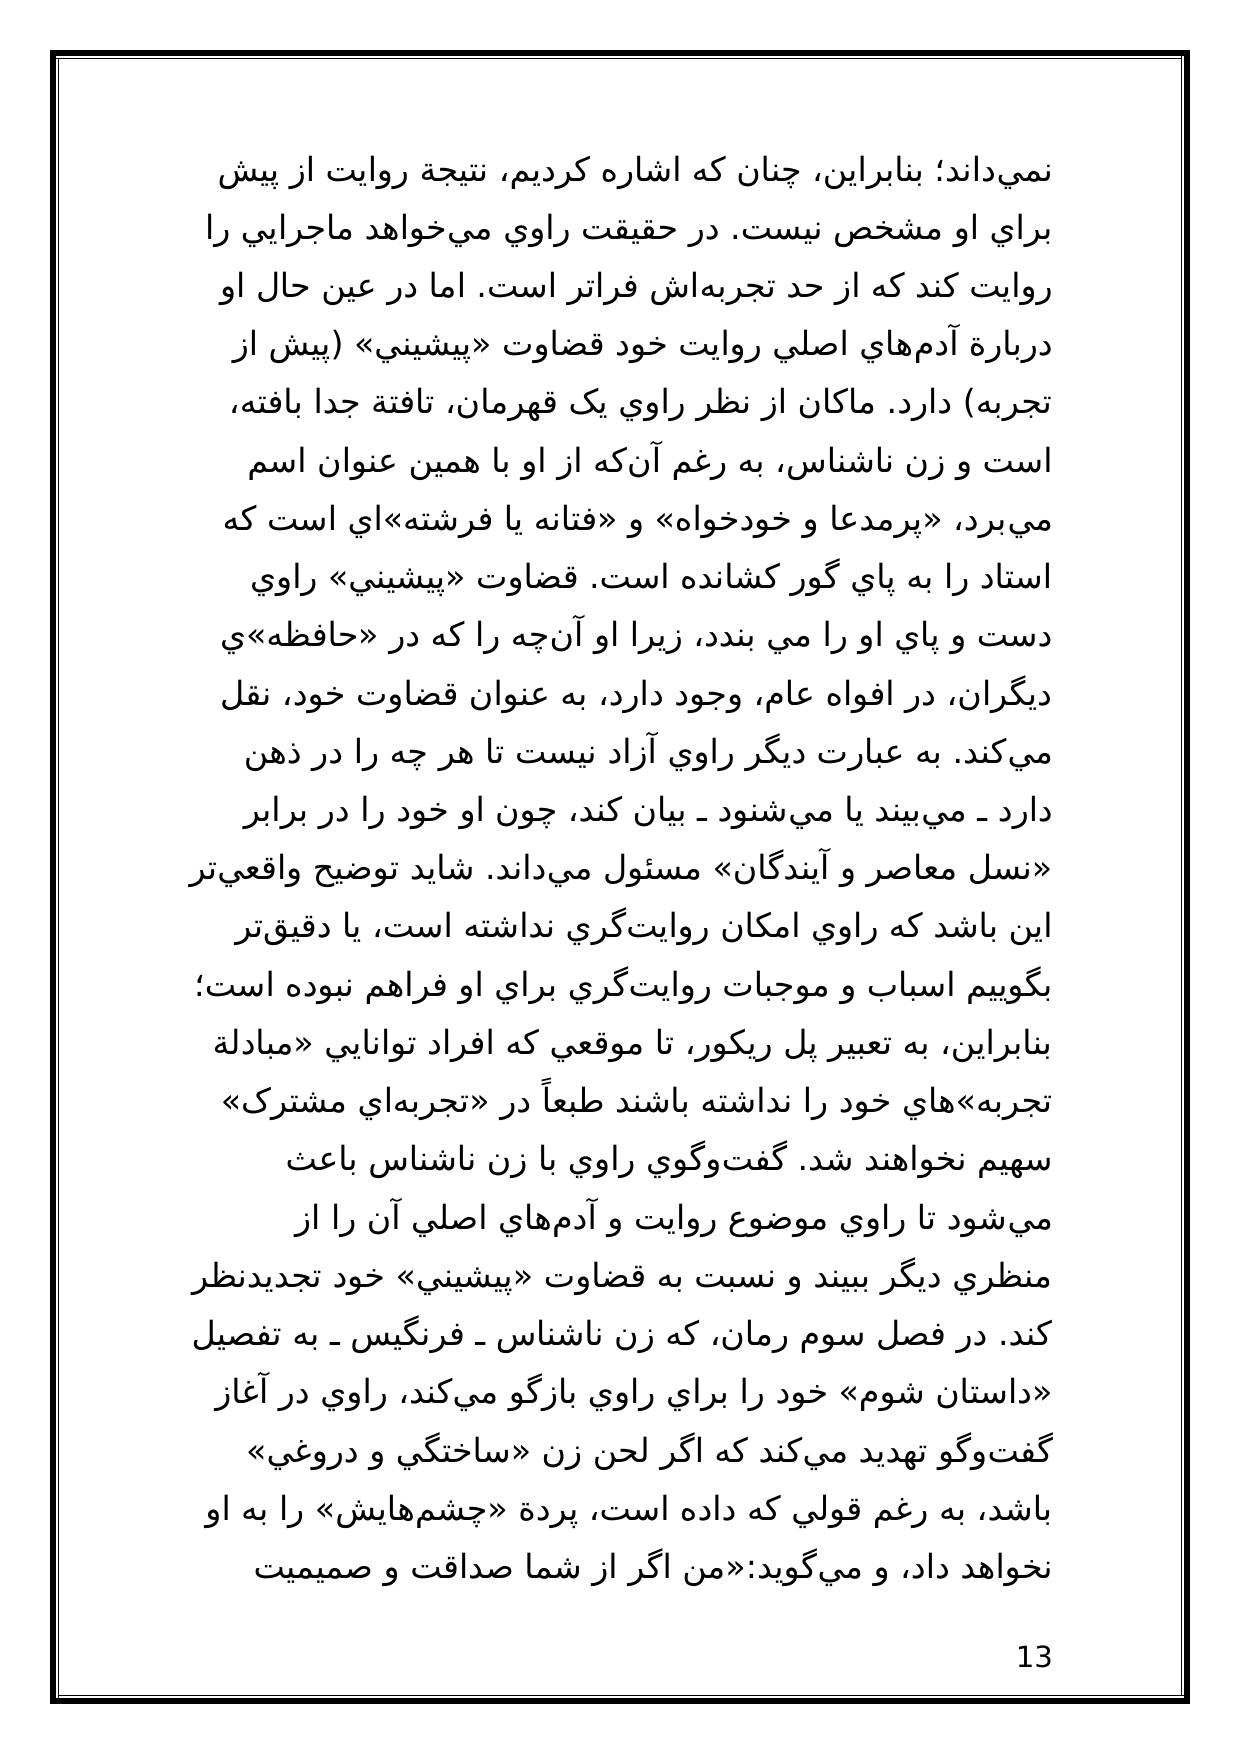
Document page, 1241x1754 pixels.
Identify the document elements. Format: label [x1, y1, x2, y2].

text [187, 150, 1053, 1586]
